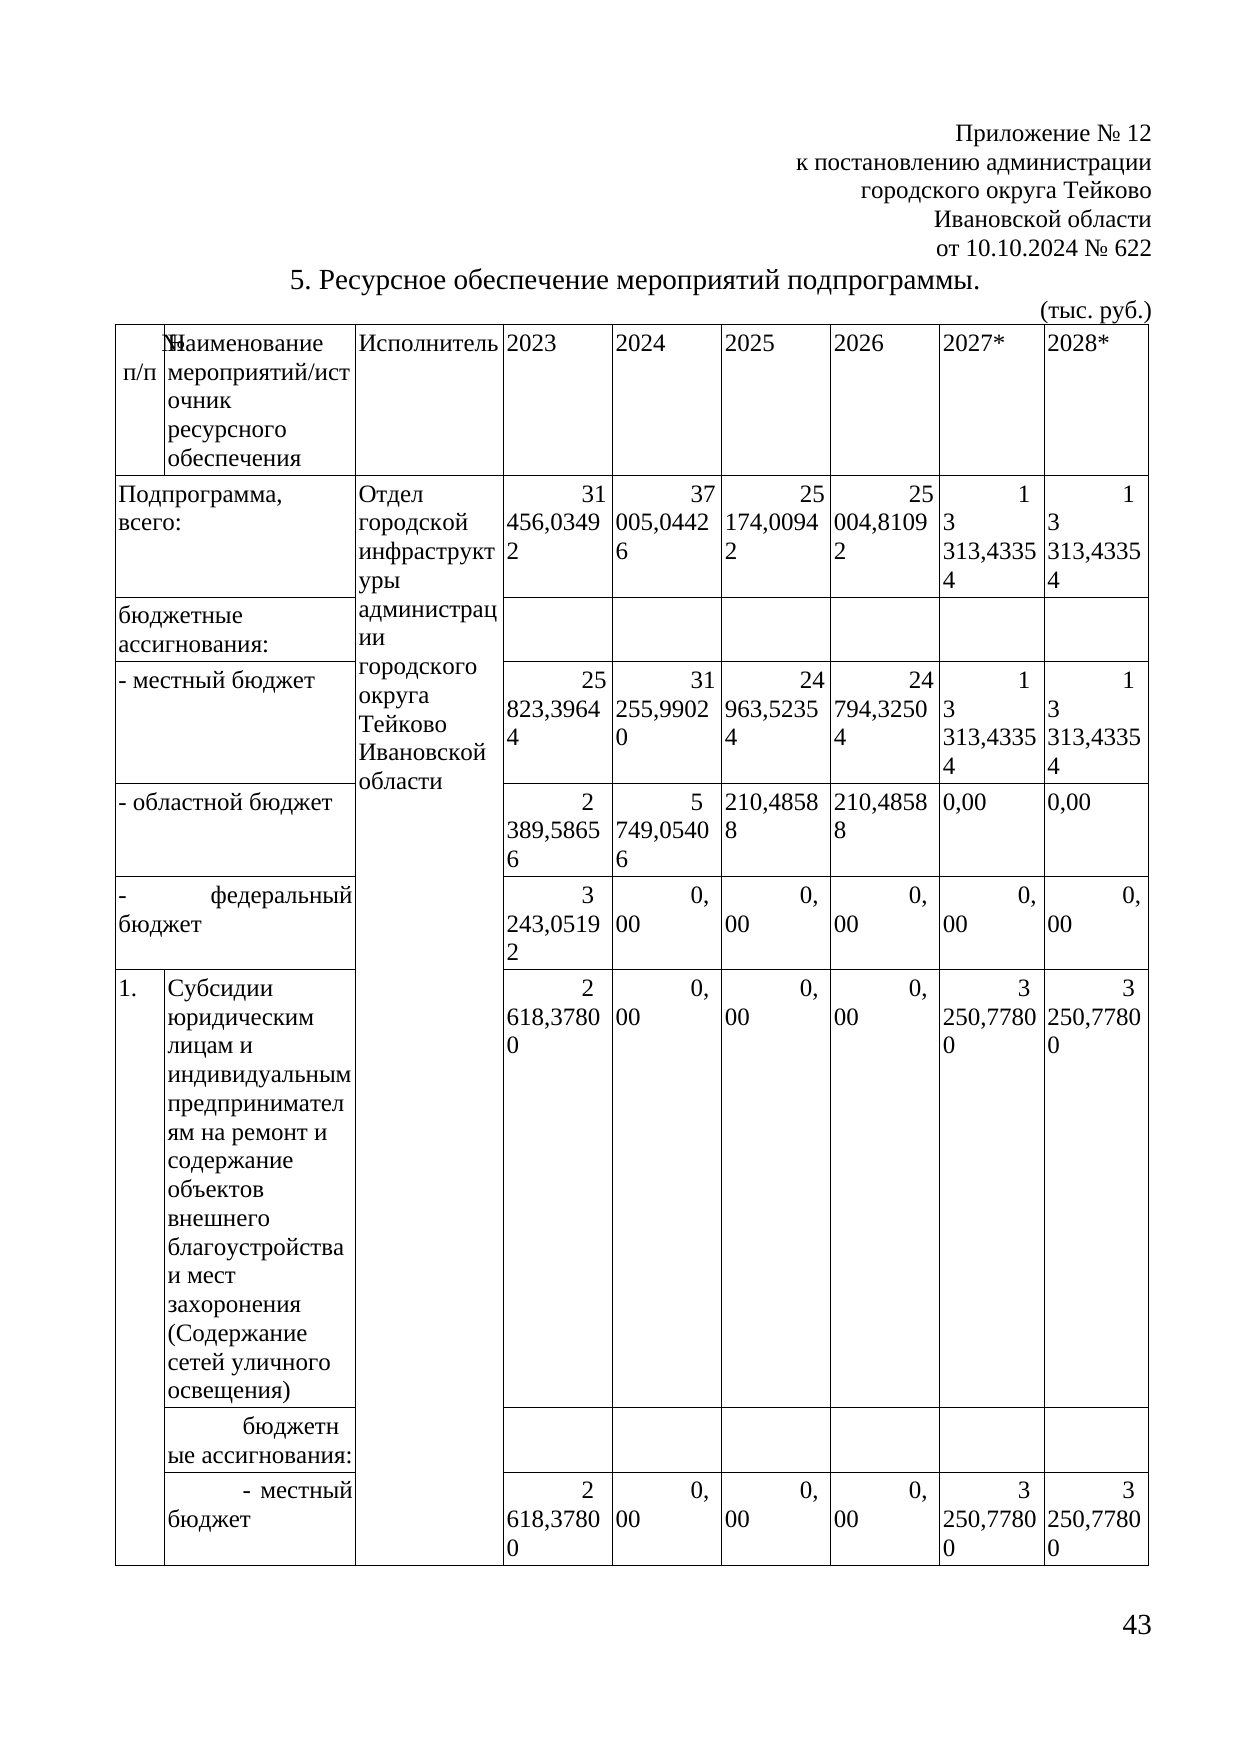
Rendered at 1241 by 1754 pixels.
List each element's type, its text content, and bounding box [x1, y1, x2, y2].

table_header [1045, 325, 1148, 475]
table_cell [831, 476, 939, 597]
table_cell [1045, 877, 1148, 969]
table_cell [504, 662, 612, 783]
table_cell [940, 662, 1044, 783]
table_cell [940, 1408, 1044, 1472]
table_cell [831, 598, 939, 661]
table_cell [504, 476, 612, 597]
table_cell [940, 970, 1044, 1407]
text от 10.10.2024 № 622 [118, 233, 1152, 262]
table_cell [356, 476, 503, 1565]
text Приложение № 12 [118, 118, 1152, 147]
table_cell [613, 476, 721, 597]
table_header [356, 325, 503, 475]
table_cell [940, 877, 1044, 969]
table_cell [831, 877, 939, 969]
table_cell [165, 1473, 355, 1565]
text 5. Ресурсное обеспечение мероприятий подпрограммы. [118, 262, 1152, 295]
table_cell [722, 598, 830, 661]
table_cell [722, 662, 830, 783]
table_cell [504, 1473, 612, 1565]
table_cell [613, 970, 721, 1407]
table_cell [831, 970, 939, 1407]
text (тыс. руб.) [118, 295, 1152, 324]
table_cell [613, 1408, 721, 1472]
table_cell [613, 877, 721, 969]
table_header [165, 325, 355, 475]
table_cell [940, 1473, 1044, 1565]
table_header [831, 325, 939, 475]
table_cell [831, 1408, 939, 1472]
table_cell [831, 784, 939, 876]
text к постановлению администрации [118, 147, 1152, 176]
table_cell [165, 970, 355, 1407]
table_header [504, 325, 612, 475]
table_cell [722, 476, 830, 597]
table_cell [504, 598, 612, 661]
text Ивановской области [118, 204, 1152, 233]
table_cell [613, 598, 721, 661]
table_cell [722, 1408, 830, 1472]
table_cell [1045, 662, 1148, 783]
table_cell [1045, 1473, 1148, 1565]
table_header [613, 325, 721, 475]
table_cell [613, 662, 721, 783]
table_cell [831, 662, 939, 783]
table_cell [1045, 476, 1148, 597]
text городского округа Тейково [118, 176, 1152, 204]
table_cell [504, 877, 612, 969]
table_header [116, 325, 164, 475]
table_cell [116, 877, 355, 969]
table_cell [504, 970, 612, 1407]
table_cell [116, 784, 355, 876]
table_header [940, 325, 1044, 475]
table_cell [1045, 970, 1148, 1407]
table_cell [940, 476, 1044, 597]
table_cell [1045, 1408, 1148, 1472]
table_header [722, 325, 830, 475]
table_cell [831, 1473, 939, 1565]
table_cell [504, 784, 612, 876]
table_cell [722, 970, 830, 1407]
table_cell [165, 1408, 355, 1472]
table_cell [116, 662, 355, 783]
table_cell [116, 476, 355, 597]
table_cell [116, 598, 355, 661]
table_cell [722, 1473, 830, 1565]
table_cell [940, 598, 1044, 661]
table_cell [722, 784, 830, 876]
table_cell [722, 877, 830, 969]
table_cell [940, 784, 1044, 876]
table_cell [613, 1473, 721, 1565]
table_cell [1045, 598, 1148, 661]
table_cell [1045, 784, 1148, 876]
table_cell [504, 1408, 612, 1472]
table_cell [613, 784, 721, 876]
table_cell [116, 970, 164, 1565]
